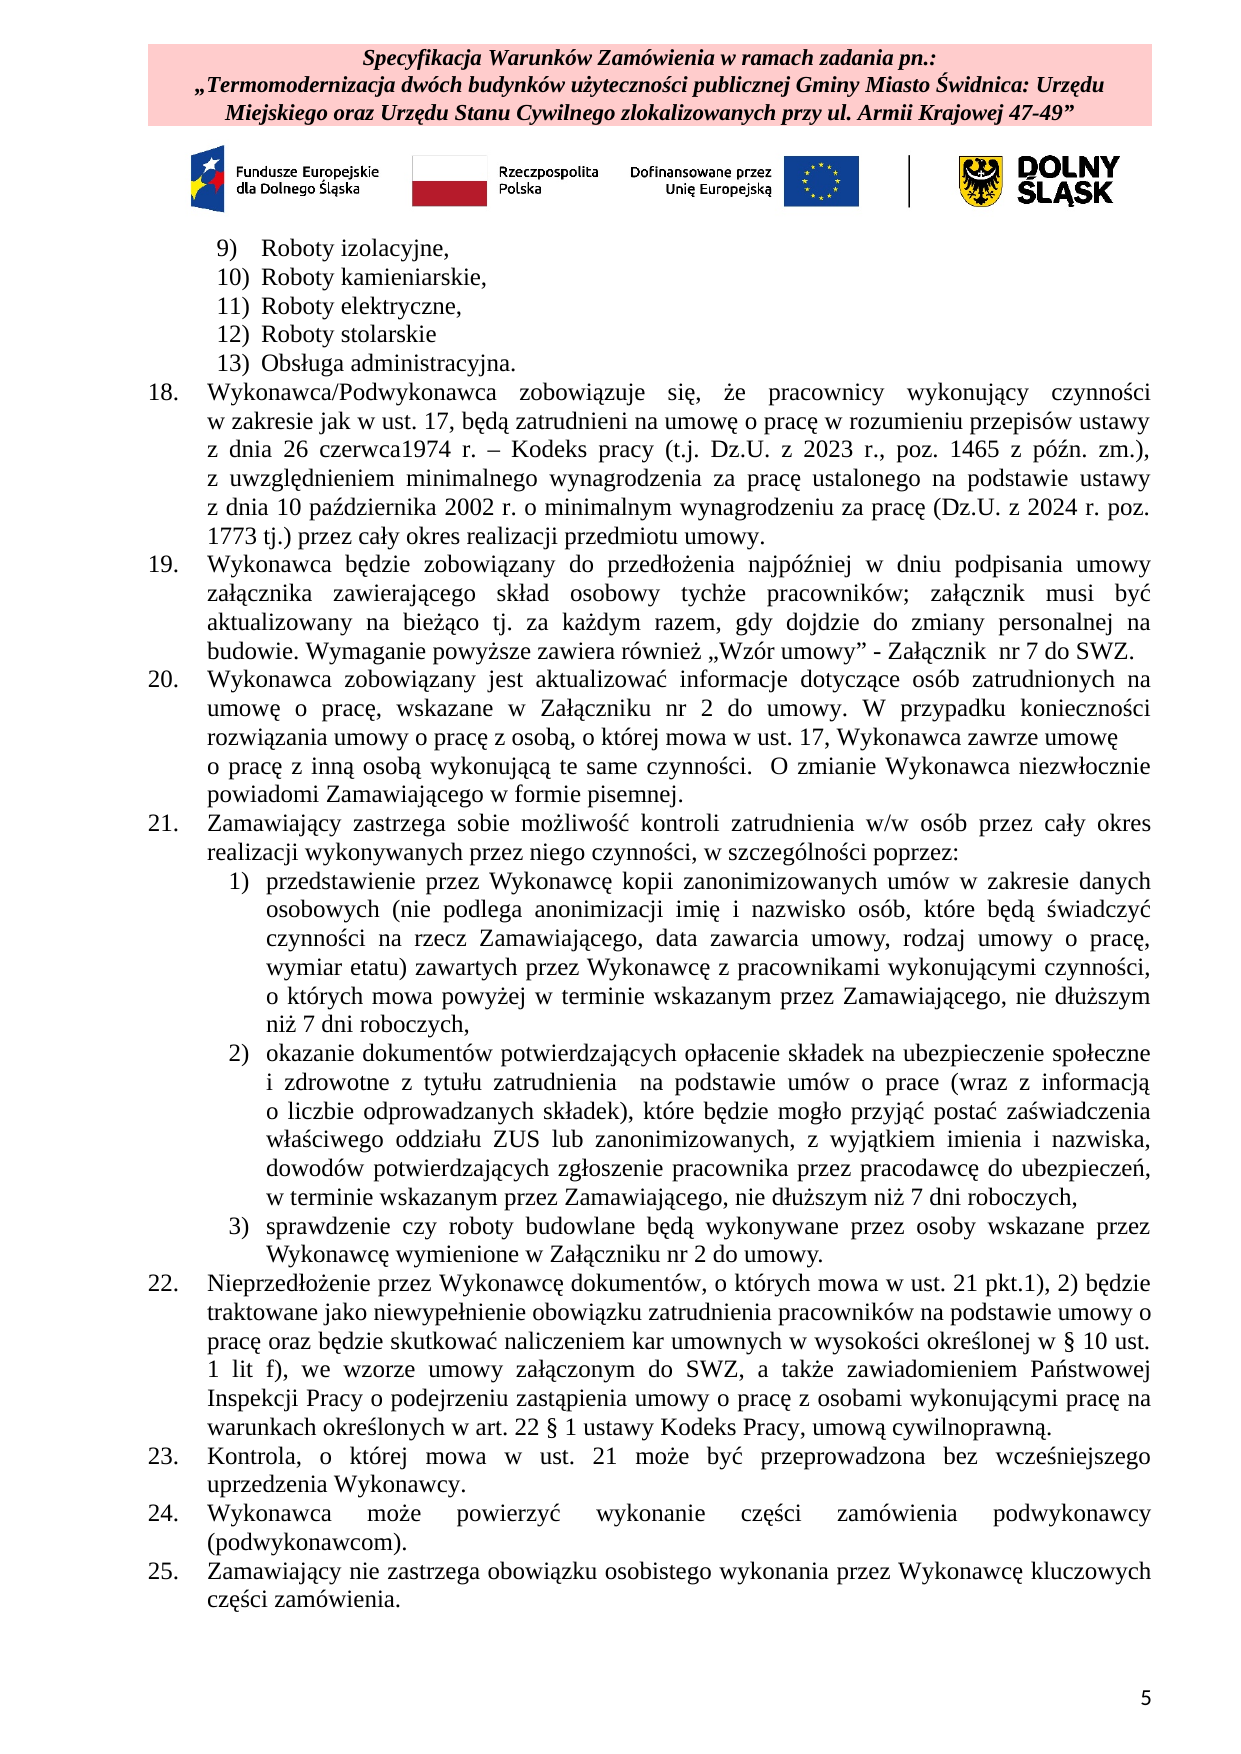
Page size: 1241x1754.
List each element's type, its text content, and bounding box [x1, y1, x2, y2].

list Zamawiający nie zastrzega obowiązku osobistego wykonania przez Wykonawcę kluczowych części zamówienia. [148, 1556, 1152, 1613]
list Obsługa administracyjna. [216, 348, 1152, 377]
list Roboty kamieniarskie, [216, 262, 1152, 291]
list Zamawiający zastrzega sobie możliwość kontroli zatrudnienia w/w osób przez cały okres realizacji wykonywanych przez niego czynności, w szczególności poprzez: [148, 808, 1152, 866]
list Kontrola, o której mowa w ust. 21 może być przeprowadzona bez wcześniejszego uprzedzenia Wykonawcy. [148, 1441, 1152, 1498]
list Nieprzedłożenie przez Wykonawcę dokumentów, o których mowa w ust. 21 pkt.1), 2) będzie traktowane jako niewypełnienie obowiązku zatrudnienia pracowników na podstawie umowy o pracę oraz będzie skutkować naliczeniem kar umownych w wysokości określonej w § 10 ust. 1 lit f), we wzorze umowy załączonym do SWZ, a także zawiadomieniem Państwowej Inspekcji Pracy o podejrzeniu zastąpienia umowy o pracę z osobami wykonującymi pracę na warunkach określonych w art. 22 § 1 ustawy Kodeks Pracy, umową cywilnoprawną. [148, 1268, 1152, 1441]
list Wykonawca może powierzyć wykonanie części zamówienia podwykonawcy (podwykonawcom). [148, 1498, 1152, 1556]
list Wykonawca/Podwykonawca zobowiązuje się, że pracownicy wykonujący czynności w zakresie jak w ust. 17, będą zatrudnieni na umowę o pracę w rozumieniu przepisów ustawy z dnia 26 czerwca1974 r. – Kodeks pracy (t.j. Dz.U. z 2023 r., poz. 1465 z późn. zm.), z uwzględnieniem minimalnego wynagrodzenia za pracę ustalonego na podstawie ustawy z dnia 10 października 2002 r. o minimalnym wynagrodzeniu za pracę (Dz.U. z 2024 r. poz. 1773 tj.) przez cały okres realizacji przedmiotu umowy. [148, 377, 1152, 549]
list przedstawienie przez Wykonawcę kopii zanonimizowanych umów w zakresie danych osobowych (nie podlega anonimizacji imię i nazwisko osób, które będą świadczyć czynności na rzecz Zamawiającego, data zawarcia umowy, rodzaj umowy o pracę, wymiar etatu) zawartych przez Wykonawcę z pracownikami wykonującymi czynności, o których mowa powyżej w terminie wskazanym przez Zamawiającego, nie dłuższym niż 7 dni roboczych, [228, 866, 1152, 1038]
picture [174, 128, 1120, 229]
list Roboty elektryczne, [216, 291, 1152, 319]
list okazanie dokumentów potwierdzających opłacenie składek na ubezpieczenie społeczne i zdrowotne z tytułu zatrudnienia na podstawie umów o prace (wraz z informacją o liczbie odprowadzanych składek), które będzie mogło przyjąć postać zaświadczenia właściwego oddziału ZUS lub zanonimizowanych, z wyjątkiem imienia i nazwiska, dowodów potwierdzających zgłoszenie pracownika przez pracodawcę do ubezpieczeń, w terminie wskazanym przez Zamawiającego, nie dłuższym niż 7 dni roboczych, [228, 1038, 1152, 1211]
list Wykonawca zobowiązany jest aktualizować informacje dotyczące osób zatrudnionych na umowę o pracę, wskazane w Załączniku nr 2 do umowy. W przypadku konieczności rozwiązania umowy o pracę z osobą, o której mowa w ust. 17, Wykonawca zawrze umowę o pracę z inną osobą wykonującą te same czynności. O zmianie Wykonawca niezwłocznie powiadomi Zamawiającego w formie pisemnej. [148, 664, 1152, 808]
list Roboty stolarskie [216, 319, 1152, 348]
list Wykonawca będzie zobowiązany do przedłożenia najpóźniej w dniu podpisania umowy załącznika zawierającego skład osobowy tychże pracowników; załącznik musi być aktualizowany na bieżąco tj. za każdym razem, gdy dojdzie do zmiany personalnej na budowie. Wymaganie powyższe zawiera również „Wzór umowy” - Załącznik nr 7 do SWZ. [148, 549, 1152, 664]
list sprawdzenie czy roboty budowlane będą wykonywane przez osoby wskazane przez Wykonawcę wymienione w Załączniku nr 2 do umowy. [228, 1211, 1152, 1268]
list Roboty izolacyjne, [216, 233, 1152, 262]
